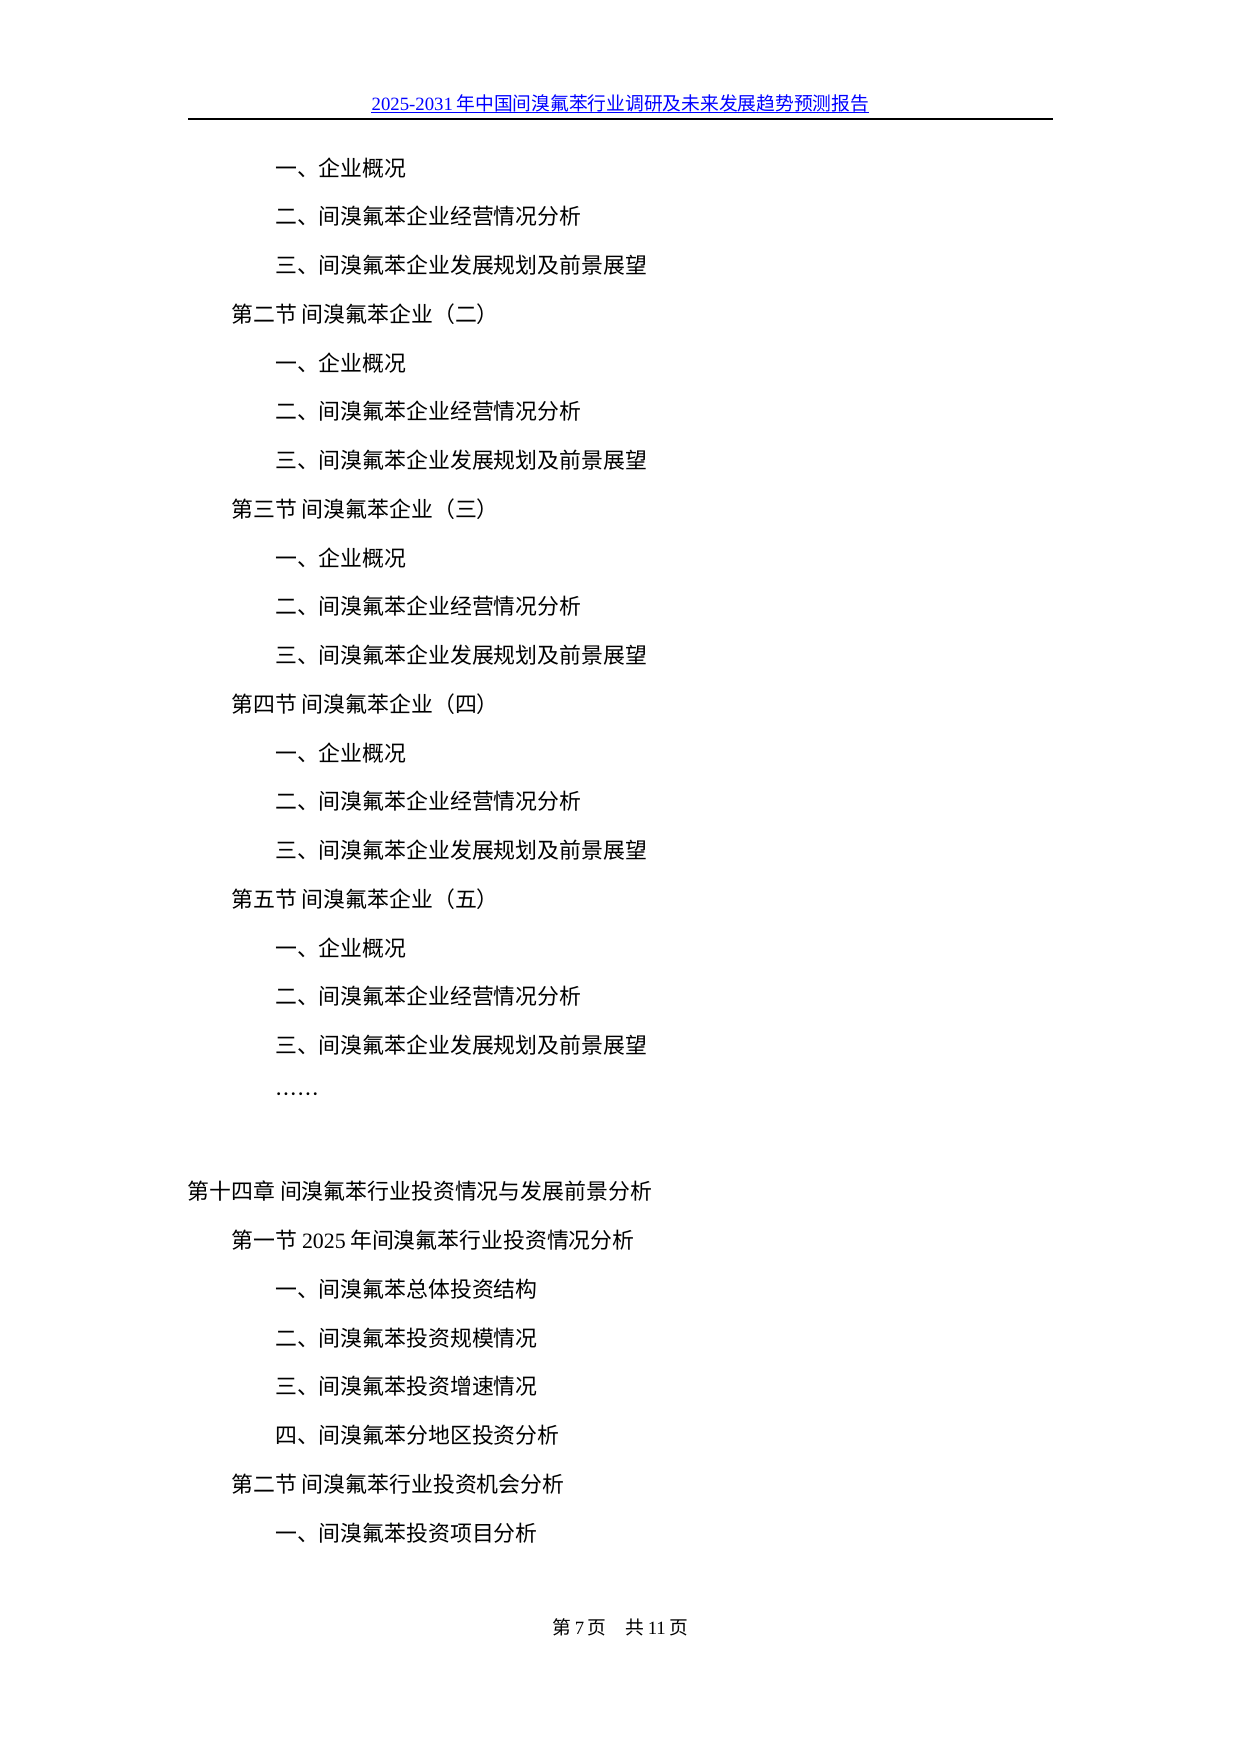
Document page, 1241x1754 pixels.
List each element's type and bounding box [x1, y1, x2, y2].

text [187, 150, 1053, 1548]
